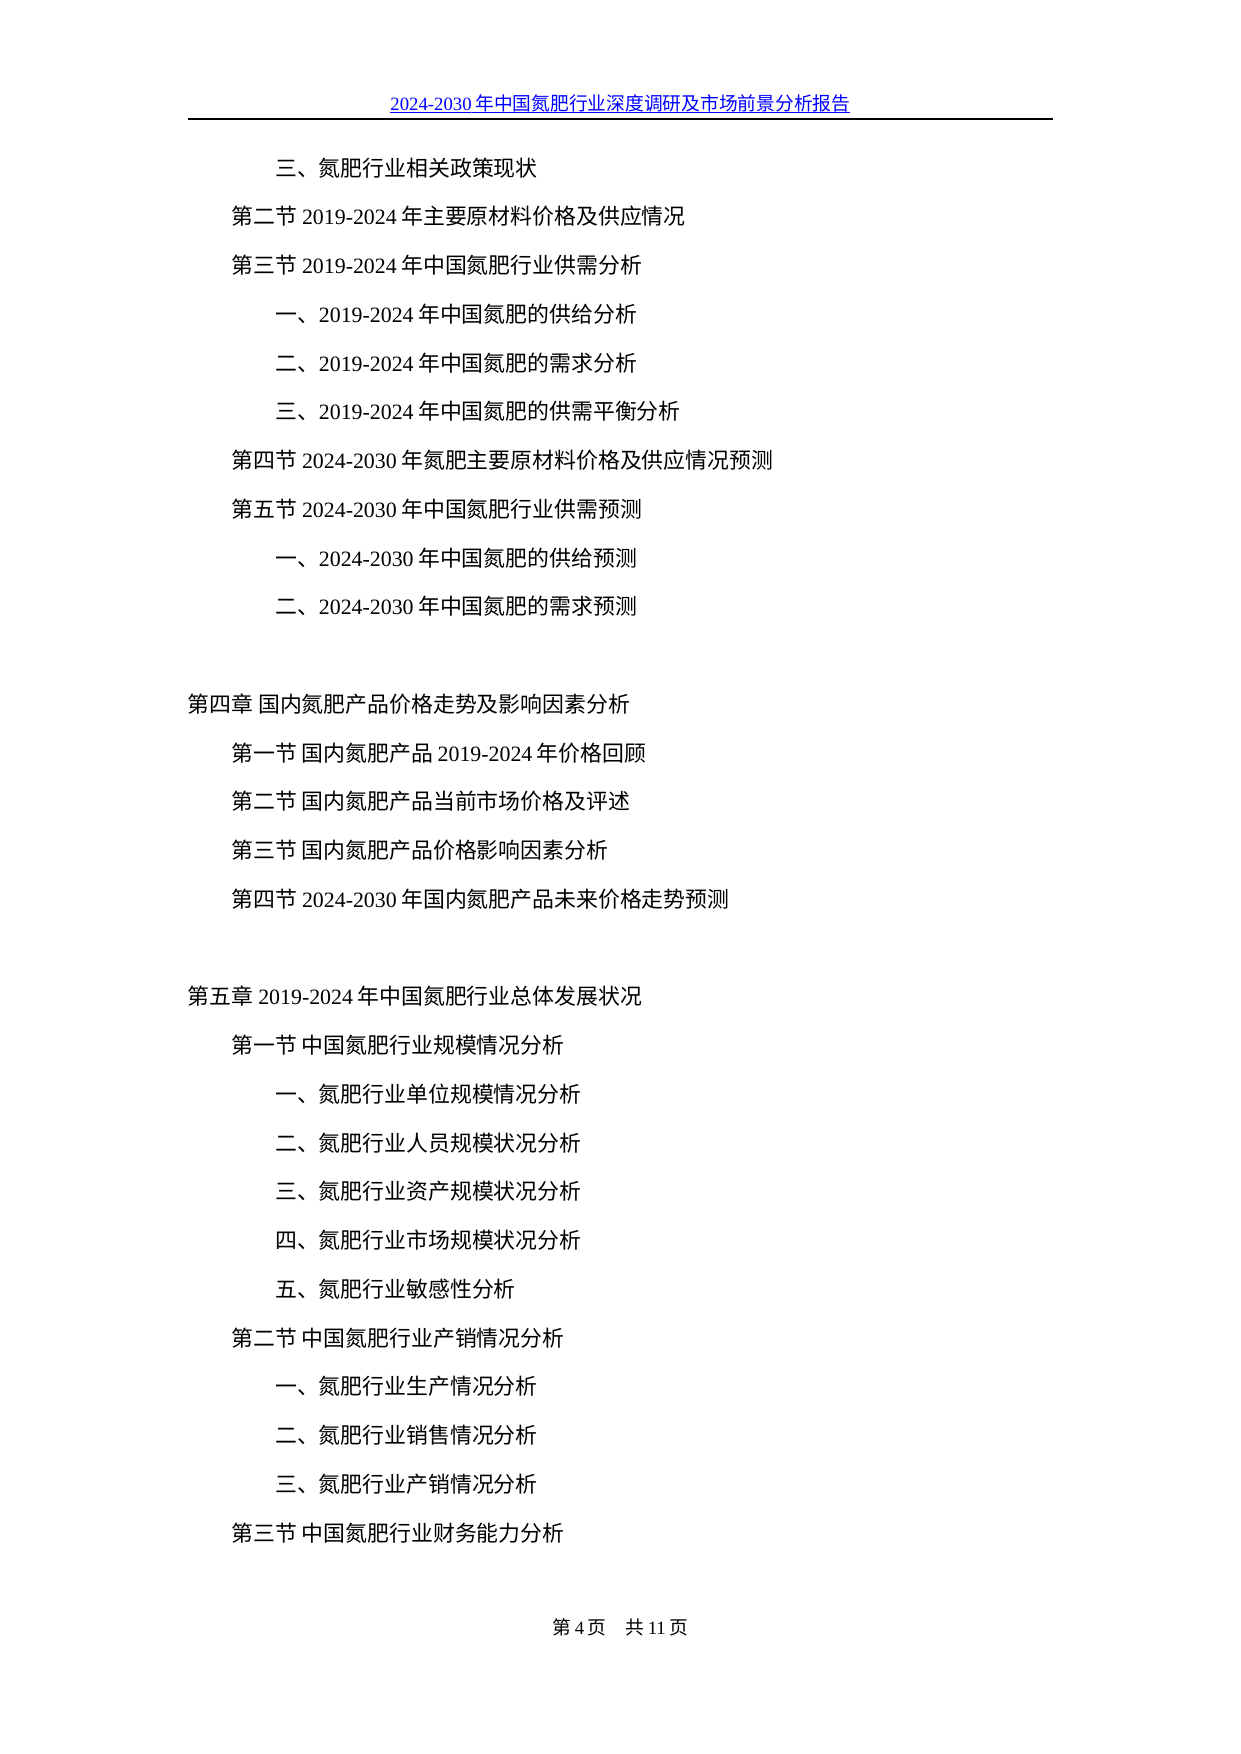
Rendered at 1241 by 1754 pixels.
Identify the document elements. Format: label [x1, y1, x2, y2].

text [187, 150, 1053, 1548]
